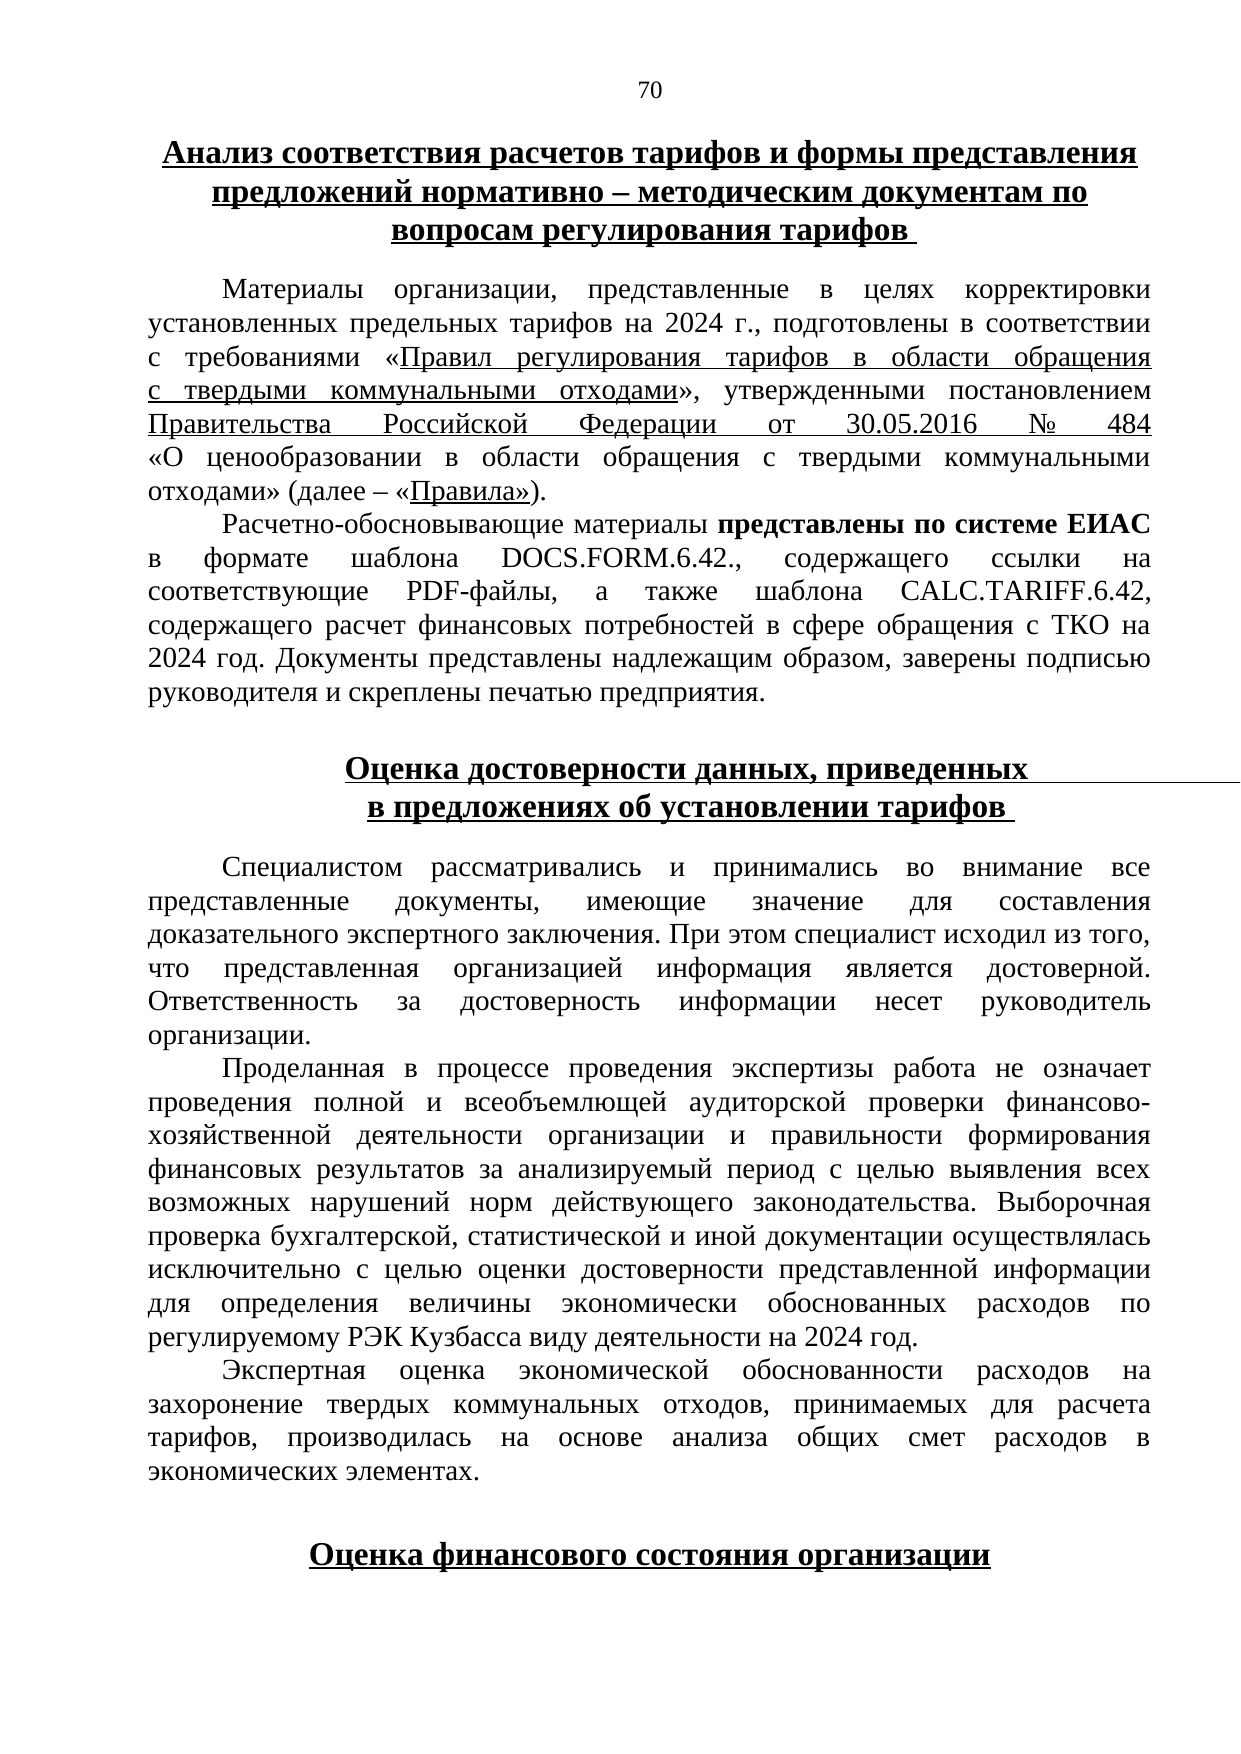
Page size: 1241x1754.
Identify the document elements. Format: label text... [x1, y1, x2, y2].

text Оценка финансового состояния организации [148, 1534, 1152, 1573]
text Оценка достоверности данных, приведенных [148, 748, 1152, 787]
text Материалы организации, представленные в целях корректировки установленных предельных тарифов на 2024 г., подготовлены в соответствии с требованиями «Правил регулирования тарифов в области обращения с твердыми коммунальными отходами», утвержденными постановлением Правительства Российской Федерации от 30.05.2016 № 484 «О ценообразовании в области обращения с твердыми коммунальными отходами» (далее – «Правила»). [148, 272, 1152, 435]
text Анализ соответствия расчетов тарифов и формы представления предложений нормативно – методическим документам по вопросам регулирования тарифов [148, 132, 1152, 247]
text Расчетно-обосновывающие материалы представлены по системе ЕИАС в формате шаблона DOCS.FORM.6.42., содержащего ссылки на соответствующие PDF-файлы, а также шаблона CALC.TARIFF.6.42, содержащего расчет финансовых потребностей в сфере обращения с ТКО на 2024 год. Документы представлены надлежащим образом, заверены подписью руководителя и скреплены печатью предприятия. [148, 506, 1152, 708]
text Материалы организации, представленные в целях корректировки установленных предельных тарифов на 2024 г., подготовлены в соответствии с требованиями «Правил регулирования тарифов в области обращения с твердыми коммунальными отходами», утвержденными постановлением Правительства Российской Федерации от 30.05.2016 № 484 «О ценообразовании в области обращения с твердыми коммунальными отходами» (далее – «Правила»). [148, 436, 1152, 506]
text Экспертная оценка экономической обоснованности расходов на захоронение твердых коммунальных отходов, принимаемых для расчета тарифов, производилась на основе анализа общих смет расходов в экономических элементах. [148, 1352, 1152, 1486]
text Специалистом рассматривались и принимались во внимание все представленные документы, имеющие значение для составления доказательного экспертного заключения. При этом специалист исходил из того, что представленная организацией информация является достоверной. Ответственность за достоверность информации несет руководитель организации. [148, 849, 1152, 1050]
text в предложениях об установлении тарифов [148, 787, 1152, 825]
text Проделанная в процессе проведения экспертизы работа не означает проведения полной и всеобъемлющей аудиторской проверки финансово-хозяйственной деятельности организации и правильности формирования финансовых результатов за анализируемый период с целью выявления всех возможных нарушений норм действующего законодательства. Выборочная проверка бухгалтерской, статистической и иной документации осуществлялась исключительно с целью оценки достоверности представленной информации для определения величины экономически обоснованных расходов по регулируемому РЭК Кузбасса виду деятельности на 2024 год. [148, 1050, 1152, 1352]
